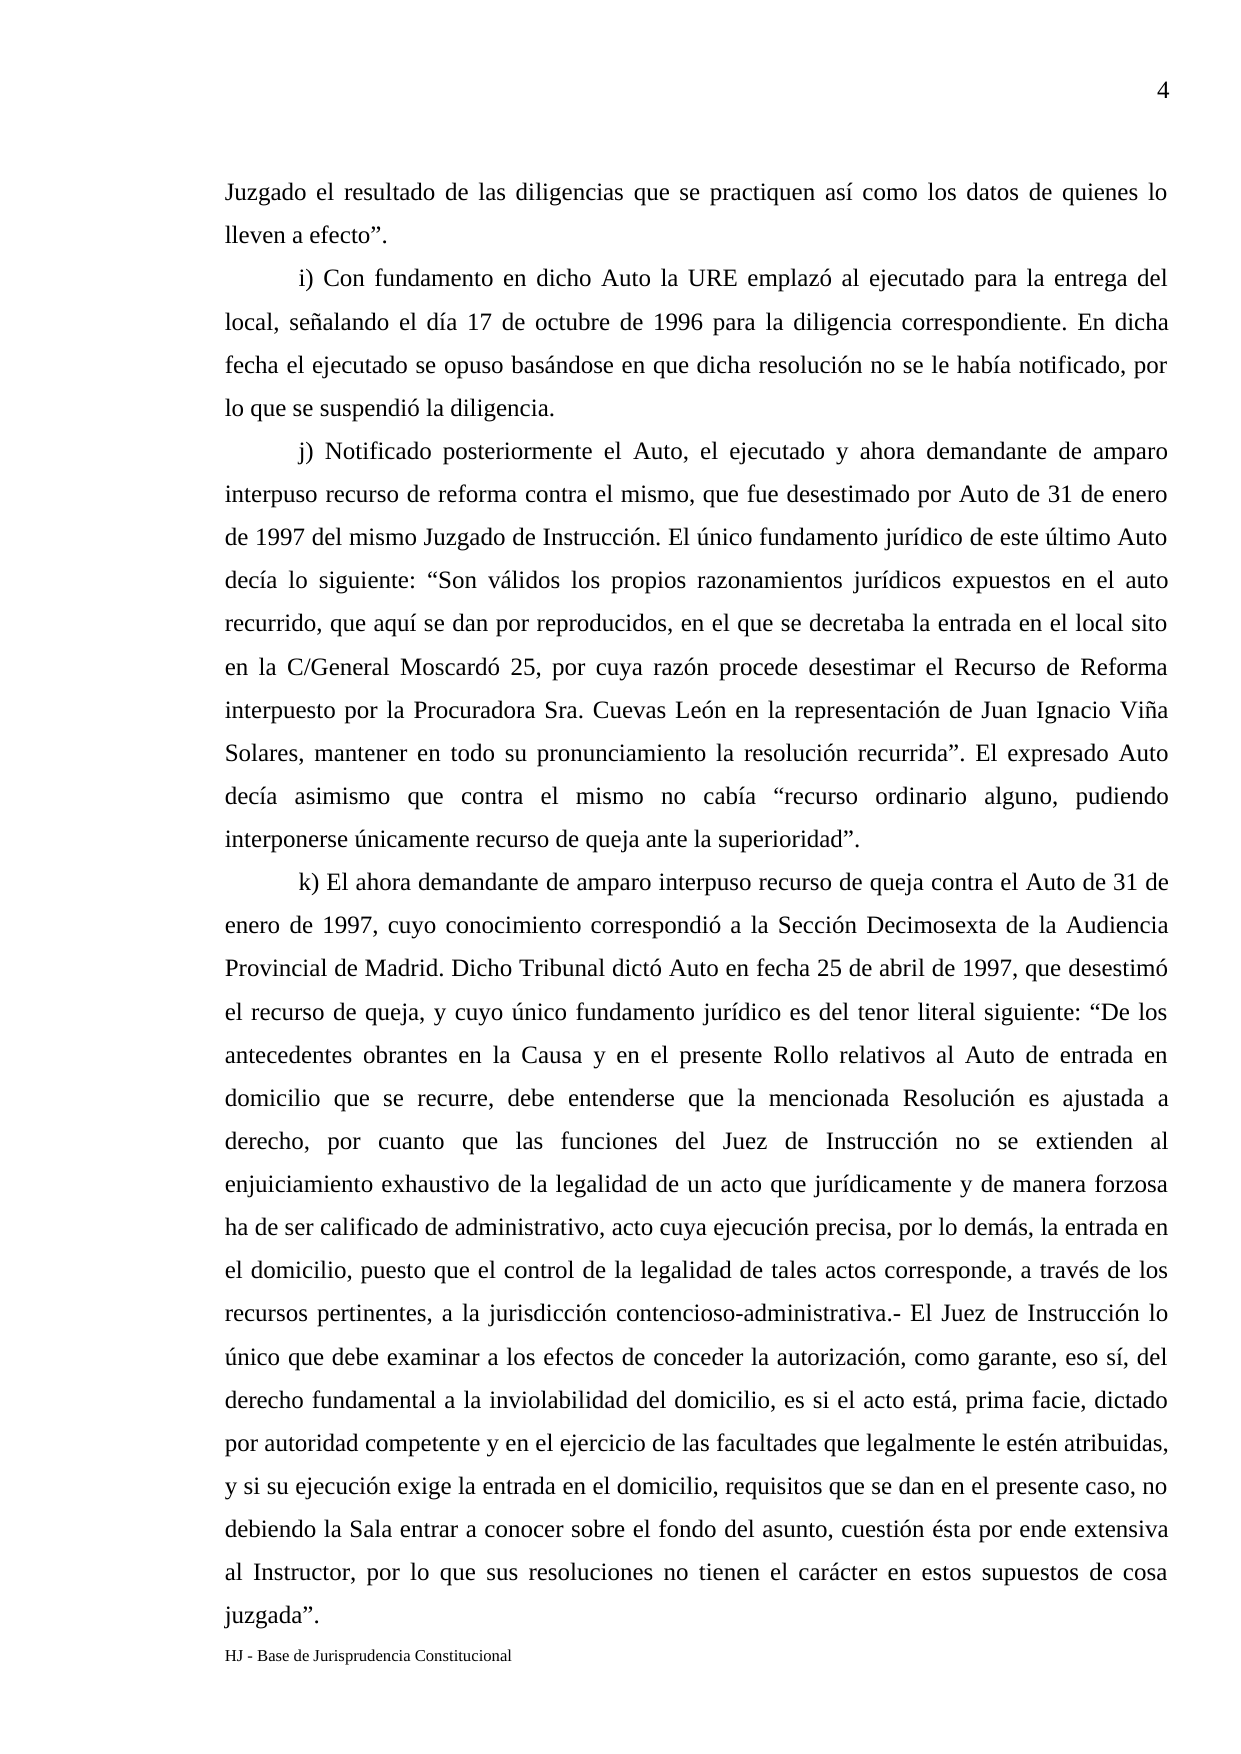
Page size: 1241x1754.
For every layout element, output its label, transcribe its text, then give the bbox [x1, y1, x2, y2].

text i) Con fundamento en dicho Auto la URE emplazó al ejecutado para la entrega del local, señalando el día 17 de octubre de 1996 para la diligencia correspondiente. En dicha fecha el ejecutado se opuso basándose en que dicha resolución no se le había notificado, por lo que se suspendió la diligencia. [224, 263, 1169, 422]
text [224, 177, 1169, 249]
text j) Notificado posteriormente el Auto, el ejecutado y ahora demandante de amparo interpuso recurso de reforma contra el mismo, que fue desestimado por Auto de 31 de enero de 1997 del mismo Juzgado de Instrucción. El único fundamento jurídico de este último Auto decía lo siguiente: “Son válidos los propios razonamientos jurídicos expuestos en el auto recurrido, que aquí se dan por reproducidos, en el que se decretaba la entrada en el local sito en la C/General Moscardó 25, por cuya razón procede desestimar el Recurso de Reforma interpuesto por la Procuradora Sra. Cuevas León en la representación de Juan Ignacio Viña Solares, mantener en todo su pronunciamiento la resolución recurrida”. El expresado Auto decía asimismo que contra el mismo no cabía “recurso ordinario alguno, pudiendo interponerse únicamente recurso de queja ante la superioridad”. [224, 436, 1169, 853]
text k) El ahora demandante de amparo interpuso recurso de queja contra el Auto de 31 de enero de 1997, cuyo conocimiento correspondió a la Sección Decimosexta de la Audiencia Provincial de Madrid. Dicho Tribunal dictó Auto en fecha 25 de abril de 1997, que desestimó el recurso de queja, y cuyo único fundamento jurídico es del tenor literal siguiente: “De los antecedentes obrantes en la Causa y en el presente Rollo relativos al Auto de entrada en domicilio que se recurre, debe entenderse que la mencionada Resolución es ajustada a derecho, por cuanto que las funciones del Juez de Instrucción no se extienden al enjuiciamiento exhaustivo de la legalidad de un acto que jurídicamente y de manera forzosa ha de ser calificado de administrativo, acto cuya ejecución precisa, por lo demás, la entrada en el domicilio, puesto que el control de la legalidad de tales actos corresponde, a través de los recursos pertinentes, a la jurisdicción contencioso-administrativa.- El Juez de Instrucción lo único que debe examinar a los efectos de conceder la autorización, como garante, eso sí, del derecho fundamental a la inviolabilidad del domicilio, es si el acto está, prima facie, dictado por autoridad competente y en el ejercicio de las facultades que legalmente le estén atribuidas, y si su ejecución exige la entrada en el domicilio, requisitos que se dan en el presente caso, no debiendo la Sala entrar a conocer sobre el fondo del asunto, cuestión ésta por ende extensiva al Instructor, por lo que sus resoluciones no tienen el carácter en estos supuestos de cosa juzgada”. [224, 867, 1169, 1629]
